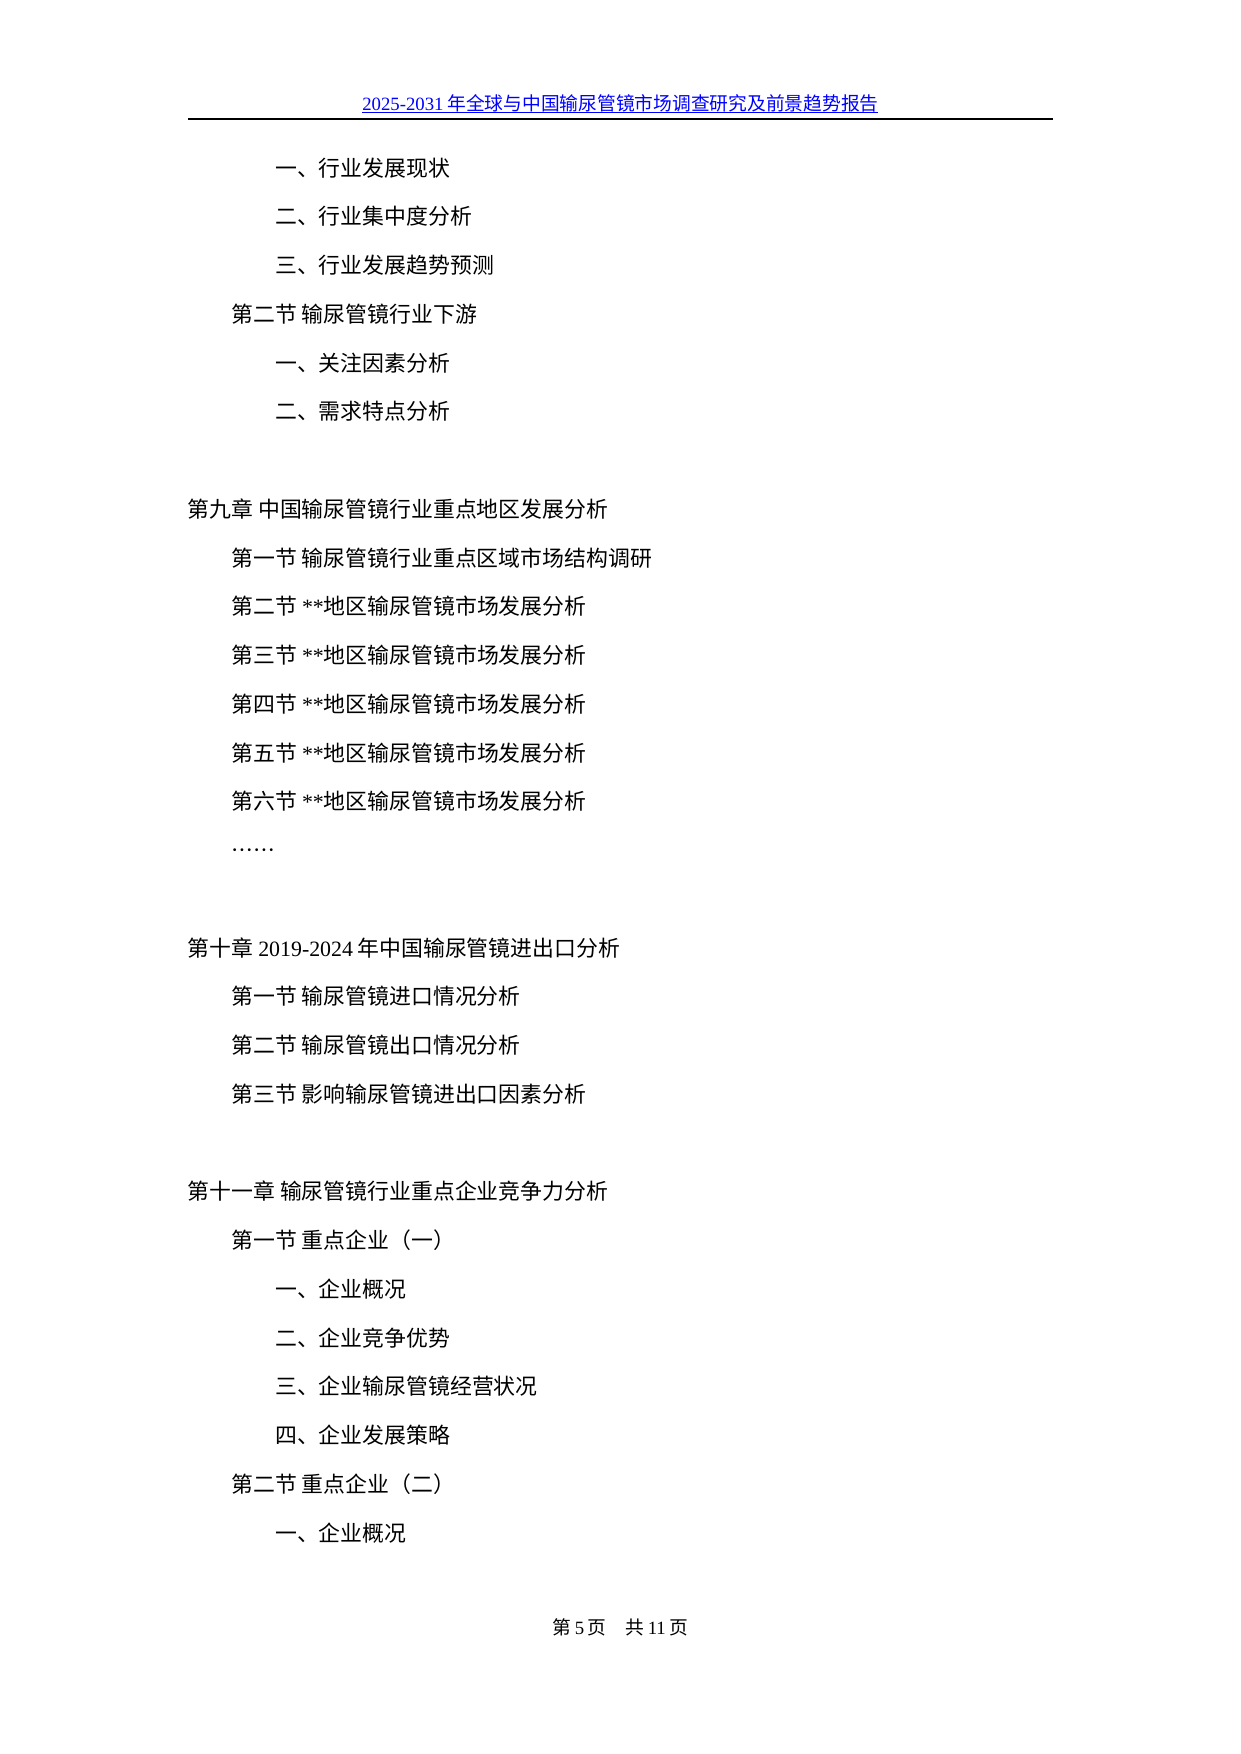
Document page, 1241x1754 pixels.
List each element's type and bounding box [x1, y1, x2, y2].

text [187, 150, 1053, 1548]
